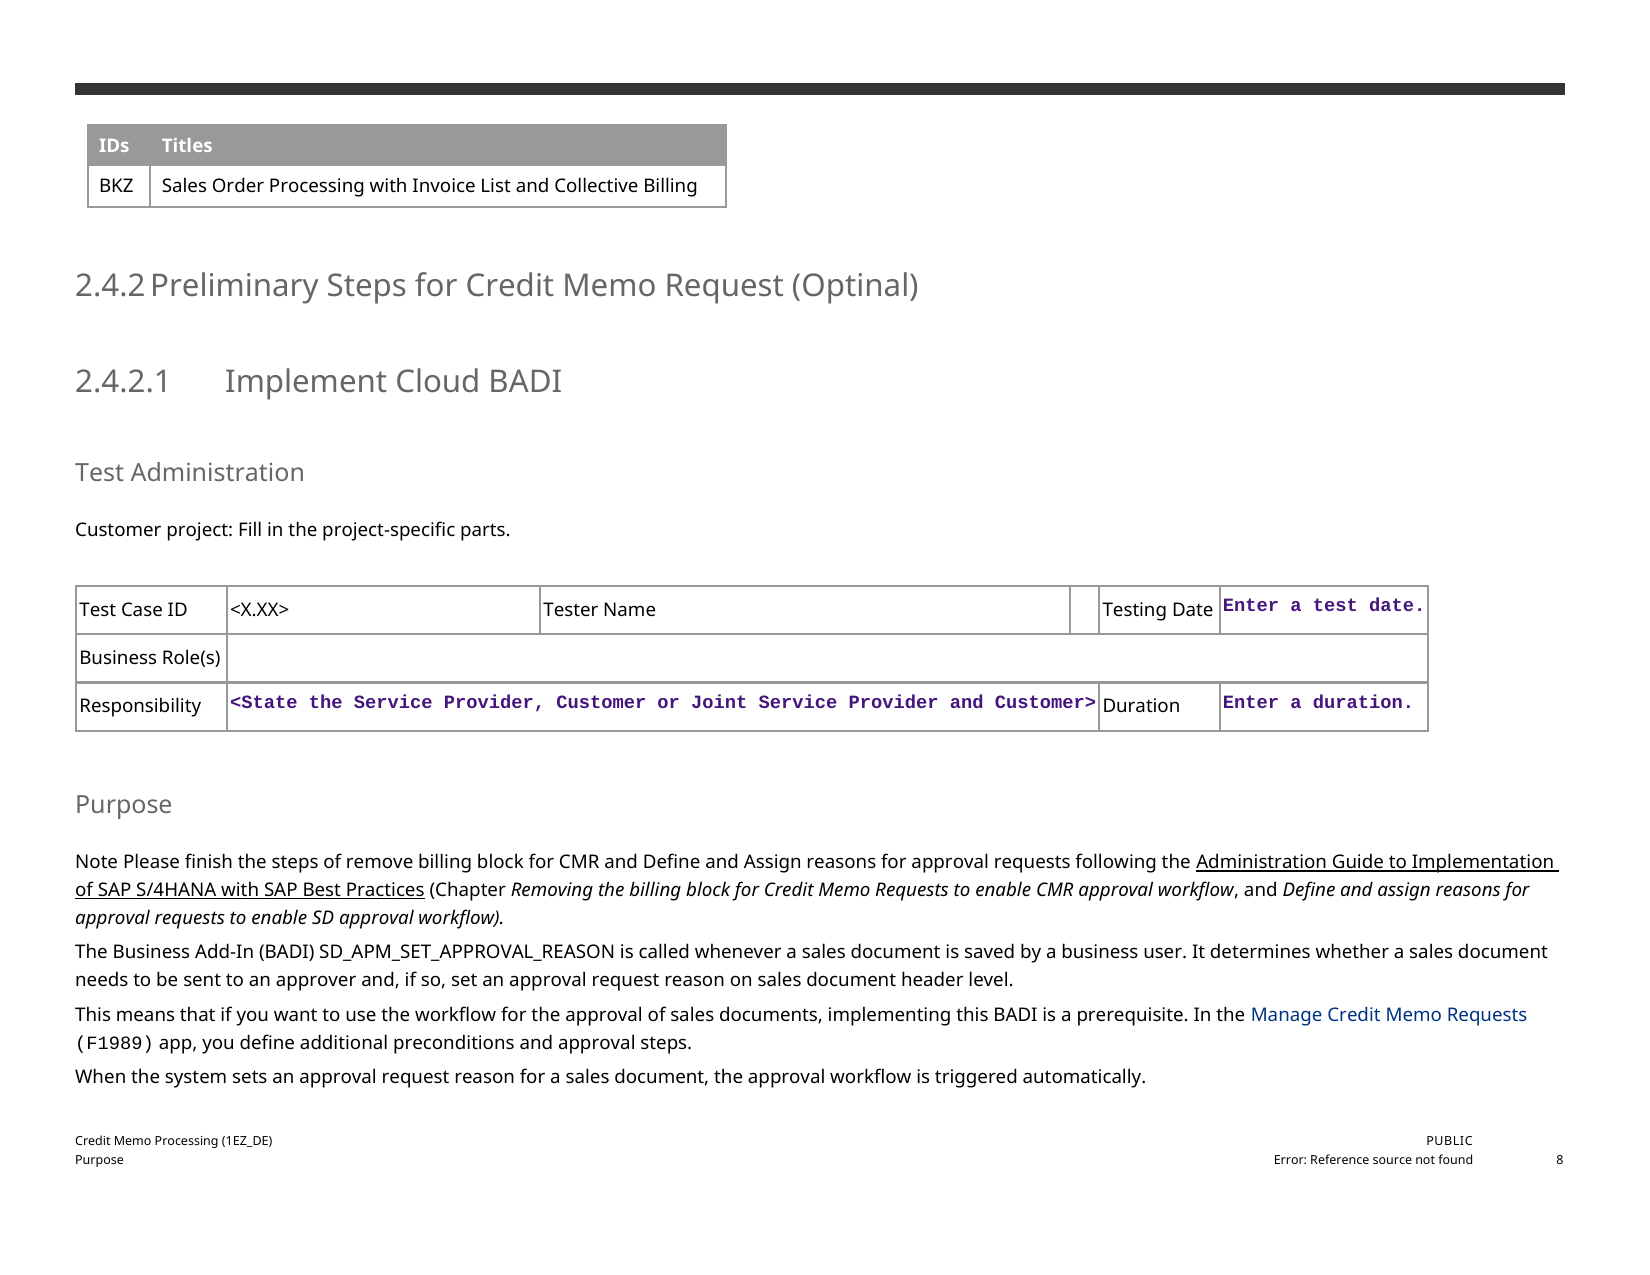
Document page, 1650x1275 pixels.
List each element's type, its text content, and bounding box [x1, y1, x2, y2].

table_header Enter a test date. [1221, 587, 1427, 633]
title Test Administration [75, 458, 1565, 487]
table_header Tester Name [541, 587, 1069, 633]
text When the system sets an approval request reason for a sales document, the approval workflow is triggered automatically. [75, 1063, 1565, 1089]
subtitle Implement Cloud BADI [75, 362, 1565, 400]
text Customer project: Fill in the project-specific parts. [75, 516, 1565, 542]
table_header Titles [151, 126, 725, 164]
table_cell Responsibility [77, 684, 226, 729]
text The Business Add-In (BADI) SD_APM_SET_APPROVAL_REASON is called whenever a sales document is saved by a business user. It determines whether a sales document needs to be sent to an approver and, if so, set an approval request reason on sales document header level. [75, 939, 1565, 992]
table_cell Enter a duration. [1221, 684, 1427, 729]
table_header <X.XX> [228, 587, 539, 633]
text Note Please finish the steps of remove billing block for CMR and Define and Assign reasons for approval requests following the Administration Guide to Implementation of SAP S/4HANA with SAP Best Practices (Chapter Removing the billing block for Credit Memo Requests to enable CMR approval workflow, and Define and assign reasons for approval requests to enable SD approval workflow). [75, 848, 1565, 930]
table_header [1071, 587, 1098, 633]
table_header Test Case ID [77, 587, 226, 633]
table_cell BKZ [89, 166, 149, 206]
table_cell Duration [1100, 684, 1219, 729]
table_header Testing Date [1100, 587, 1219, 633]
subtitle Preliminary Steps for Credit Memo Request (Optinal) [75, 266, 1565, 304]
table_cell [228, 635, 1427, 681]
table_cell <State the Service Provider, Customer or Joint Service Provider and Customer> [228, 684, 1098, 729]
table_cell Sales Order Processing with Invoice List and Collective Billing [151, 166, 725, 206]
table_cell Business Role(s) [77, 635, 226, 681]
title Purpose [75, 790, 1565, 819]
text This means that if you want to use the workflow for the approval of sales documents, implementing this BADI is a prerequisite. In the Manage Credit Memo Requests (F1989) app, you define additional preconditions and approval steps. [75, 1001, 1565, 1055]
table_header IDs [89, 126, 149, 164]
